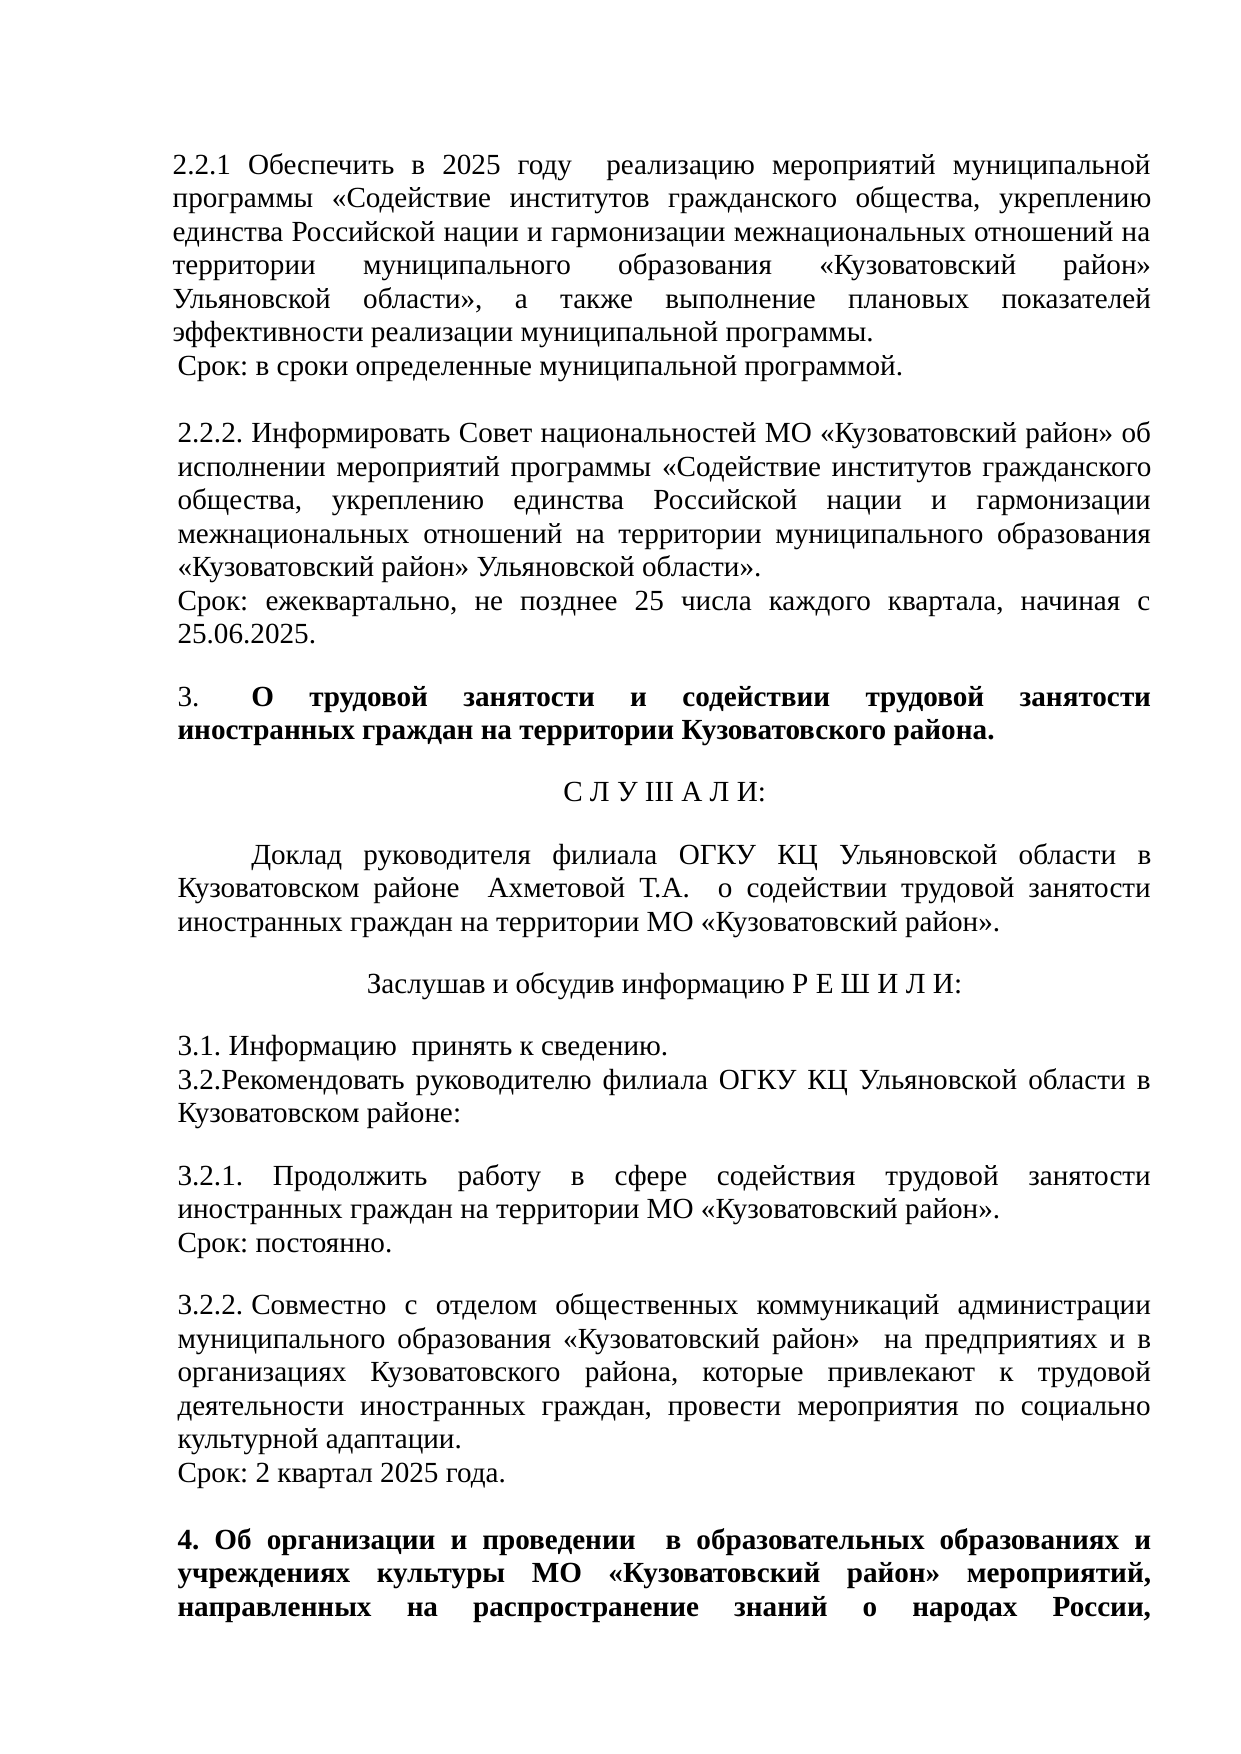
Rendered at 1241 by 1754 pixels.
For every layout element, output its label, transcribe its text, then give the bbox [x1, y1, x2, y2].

text Срок: ежеквартально, не позднее 25 числа каждого квартала, начиная с 25.06.2025. [177, 583, 1152, 650]
text Срок: постоянно. [177, 1225, 1152, 1258]
text Срок: в сроки определенные муниципальной программой. [177, 348, 1152, 382]
text 2.2.2. Информировать Совет национальностей МО «Кузоватовский район» об исполнении мероприятий программы «Содействие институтов гражданского общества, укреплению единства Российской нации и гармонизации межнациональных отношений на территории муниципального образования «Кузоватовский район» Ульяновской области». [177, 415, 1152, 583]
text Заслушав и обсудив информацию Р Е Ш И Л И: [177, 966, 1152, 1000]
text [177, 1522, 1152, 1623]
list Совместно с отделом общественных коммуникаций администрации муниципального образования «Кузоватовский район» на предприятиях и в организациях Кузоватовского района, которые привлекают к трудовой деятельности иностранных граждан, провести мероприятия по социально культурной адаптации. [177, 1287, 1152, 1455]
text 3.2.Рекомендовать руководителю филиала ОГКУ КЦ Ульяновской области в Кузоватовском районе: [177, 1062, 1152, 1129]
text 3.2.1. Продолжить работу в сфере содействия трудовой занятости иностранных граждан на территории МО «Кузоватовский район». [177, 1158, 1152, 1225]
text Срок: 2 квартал 2025 года. [177, 1455, 1152, 1488]
text С Л У III А Л И: [177, 774, 1152, 808]
text Доклад руководителя филиала ОГКУ КЦ Ульяновской области в Кузоватовском районе Ахметовой Т.А. о содействии трудовой занятости иностранных граждан на территории МО «Кузоватовский район». [177, 837, 1152, 937]
list О трудовой занятости и содействии трудовой занятости иностранных граждан на территории Кузоватовского района. [177, 679, 1152, 746]
text 2.2.1 Обеспечить в 2025 году реализацию мероприятий муниципальной программы «Содействие институтов гражданского общества, укреплению единства Российской нации и гармонизации межнациональных отношений на территории муниципального образования «Кузоватовский район» Ульяновской области», а также выполнение плановых показателей эффективности реализации муниципальной программы. [172, 147, 1152, 348]
text 3.1. Информацию принять к сведению. [177, 1028, 1152, 1062]
